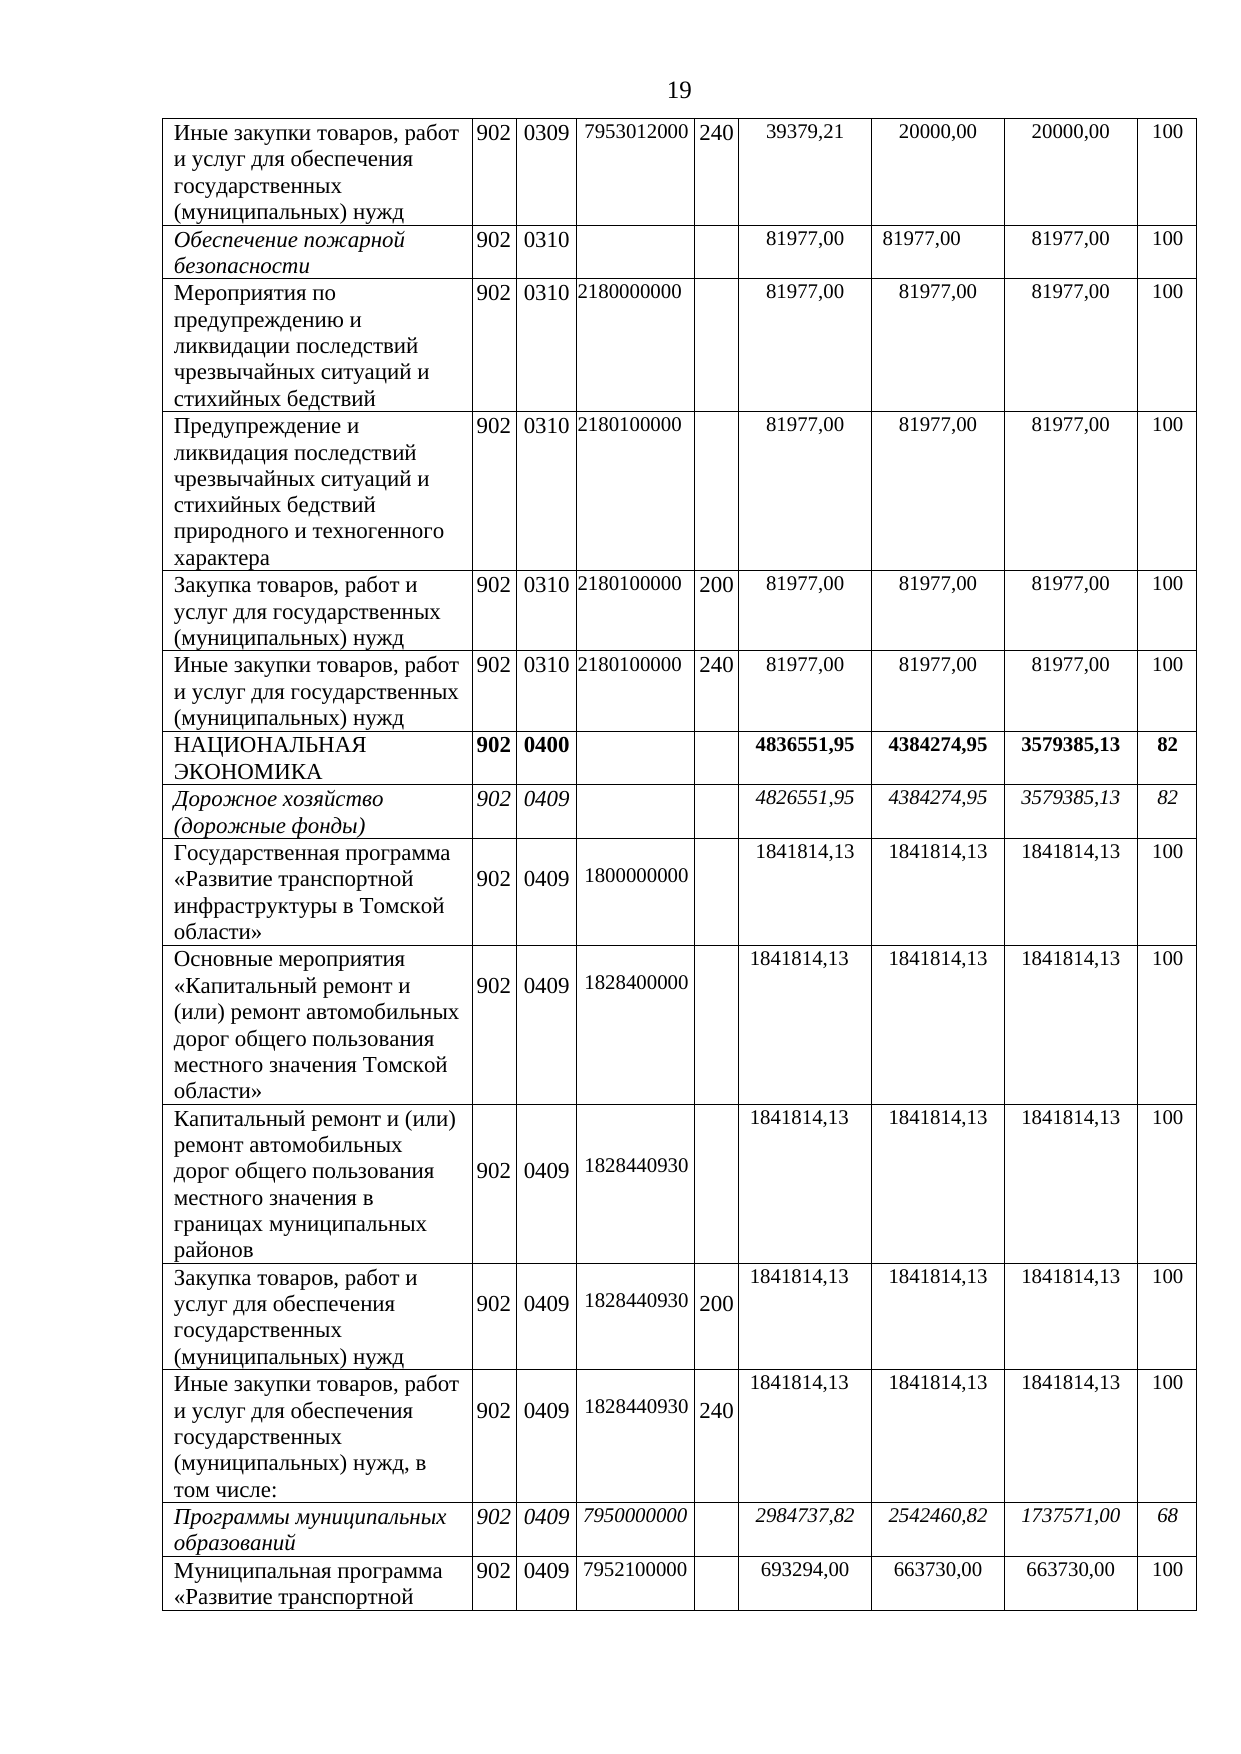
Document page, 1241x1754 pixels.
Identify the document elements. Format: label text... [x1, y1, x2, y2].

table_cell 1841814,13 [872, 1105, 1004, 1263]
table_cell [695, 1105, 738, 1263]
table_cell 0309 [517, 119, 576, 224]
table_cell 100 [1138, 412, 1196, 570]
table_cell 4836551,95 [739, 732, 871, 784]
table_cell 7950000000 [577, 1503, 694, 1556]
table_cell [695, 226, 738, 278]
table_cell 0409 [517, 785, 576, 838]
table_cell [577, 732, 694, 784]
table_cell 1841814,13 [1005, 946, 1137, 1104]
table_cell 7953012000 [577, 119, 694, 224]
table_cell 1841814,13 [739, 1264, 871, 1369]
table_cell 3579385,13 [1005, 785, 1137, 838]
table_cell 1841814,13 [872, 1370, 1004, 1502]
table_cell 0409 [517, 946, 576, 1104]
table_cell 81977,00 [872, 279, 1004, 411]
table_cell 1841814,13 [739, 1370, 871, 1502]
table_cell 81977,00 [1005, 279, 1137, 411]
table_cell Предупреждение и ликвидация последствий чрезвычайных ситуаций и стихийных бедствий природного и техногенного характера [163, 412, 472, 570]
table_cell 1800000000 [577, 839, 694, 944]
table_cell [695, 1503, 738, 1556]
table_cell 200 [695, 571, 738, 650]
table_cell 1841814,13 [872, 946, 1004, 1104]
table_cell 902 [473, 119, 516, 224]
table_cell 100 [1138, 946, 1196, 1104]
table_cell 902 [473, 1105, 516, 1263]
table_cell Обеспечение пожарной безопасности [163, 226, 472, 278]
table_cell 1841814,13 [872, 839, 1004, 944]
table_cell 902 [473, 732, 516, 784]
table_cell 100 [1138, 1105, 1196, 1263]
table_cell 1828440930 [577, 1370, 694, 1502]
table_cell 1841814,13 [739, 1105, 871, 1263]
table_cell 81977,00 [739, 279, 871, 411]
table_cell 100 [1138, 226, 1196, 278]
table_cell [577, 785, 694, 838]
table_cell [695, 1557, 738, 1609]
table_cell 4384274,95 [872, 785, 1004, 838]
table_cell 81977,00 [1005, 651, 1137, 731]
table_cell 1828400000 [577, 946, 694, 1104]
table_cell Закупка товаров, работ и услуг для государственных (муниципальных) нужд [163, 571, 472, 650]
table_cell 1828440930 [577, 1105, 694, 1263]
table_cell 81977,00 [872, 651, 1004, 731]
table_cell [577, 226, 694, 278]
table_cell 2180000000 [577, 279, 694, 411]
table_cell 902 [473, 279, 516, 411]
table_cell 81977,00 [739, 226, 871, 278]
table_cell 902 [473, 412, 516, 570]
table_cell 4826551,95 [739, 785, 871, 838]
table_cell 1737571,00 [1005, 1503, 1137, 1556]
table_cell 0310 [517, 651, 576, 731]
table_cell 902 [473, 651, 516, 731]
table_cell 1841814,13 [872, 1264, 1004, 1369]
table_cell 902 [473, 1503, 516, 1556]
table_cell 693294,00 [739, 1557, 871, 1609]
table_cell 82 [1138, 785, 1196, 838]
table_cell 1841814,13 [739, 946, 871, 1104]
table_cell Иные закупки товаров, работ и услуг для обеспечения государственных (муниципальных) нужд, в том числе: [163, 1370, 472, 1502]
table_cell 81977,00 [1005, 571, 1137, 650]
table_cell 2180100000 [577, 412, 694, 570]
table_cell 902 [473, 1264, 516, 1369]
table_cell Государственная программа «Развитие транспортной инфраструктуры в Томской области» [163, 839, 472, 944]
table_cell 663730,00 [1005, 1557, 1137, 1609]
table_cell 240 [695, 1370, 738, 1502]
table_cell 1841814,13 [739, 839, 871, 944]
table_cell 39379,21 [739, 119, 871, 224]
table_cell 100 [1138, 119, 1196, 224]
table_cell 902 [473, 785, 516, 838]
table_cell Капитальный ремонт и (или) ремонт автомобильных дорог общего пользования местного значения в границах муниципальных районов [163, 1105, 472, 1263]
table_cell 100 [1138, 1370, 1196, 1502]
table_cell 902 [473, 839, 516, 944]
table_cell [695, 839, 738, 944]
table_cell 2984737,82 [739, 1503, 871, 1556]
table_cell 902 [473, 226, 516, 278]
table_cell 81977,00 [1005, 226, 1137, 278]
table_cell 100 [1138, 839, 1196, 944]
table_cell 81977,00 [739, 571, 871, 650]
table_cell 200 [695, 1264, 738, 1369]
table_cell 0409 [517, 1105, 576, 1263]
table_cell 902 [473, 1370, 516, 1502]
table_cell 2180100000 [577, 571, 694, 650]
table_cell Иные закупки товаров, работ и услуг для государственных (муниципальных) нужд [163, 651, 472, 731]
table_cell [695, 279, 738, 411]
table_cell 81977,00 [739, 651, 871, 731]
table_cell Закупка товаров, работ и услуг для обеспечения государственных (муниципальных) нужд [163, 1264, 472, 1369]
table_cell 82 [1138, 732, 1196, 784]
table_cell НАЦИОНАЛЬНАЯ ЭКОНОМИКА [163, 732, 472, 784]
table_cell 0409 [517, 1503, 576, 1556]
table_cell Мероприятия по предупреждению и ликвидации последствий чрезвычайных ситуаций и стихийных бедствий [163, 279, 472, 411]
table_cell 0310 [517, 226, 576, 278]
table_cell 902 [473, 1557, 516, 1609]
table_cell [695, 732, 738, 784]
table_cell 20000,00 [1005, 119, 1137, 224]
table_cell 0310 [517, 571, 576, 650]
table_cell 3579385,13 [1005, 732, 1137, 784]
table_cell 81977,00 [872, 226, 1004, 278]
table_cell 2542460,82 [872, 1503, 1004, 1556]
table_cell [163, 1557, 472, 1609]
table_cell 4384274,95 [872, 732, 1004, 784]
table_cell 0400 [517, 732, 576, 784]
table_cell [695, 412, 738, 570]
table_cell 902 [473, 571, 516, 650]
table_cell 0409 [517, 1557, 576, 1609]
table_cell 100 [1138, 1557, 1196, 1609]
table_cell Программы муниципальных образований [163, 1503, 472, 1556]
table_cell 100 [1138, 651, 1196, 731]
table_cell 100 [1138, 1264, 1196, 1369]
table_cell 0409 [517, 1264, 576, 1369]
table_cell 2180100000 [577, 651, 694, 731]
table_cell 81977,00 [872, 412, 1004, 570]
table_cell 1841814,13 [1005, 1370, 1137, 1502]
table_cell Основные мероприятия «Капитальный ремонт и (или) ремонт автомобильных дорог общего пользования местного значения Томской области» [163, 946, 472, 1104]
table_cell [695, 785, 738, 838]
table_cell 240 [695, 119, 738, 224]
table_cell 902 [473, 946, 516, 1104]
table_cell 1841814,13 [1005, 839, 1137, 944]
table_cell 0409 [517, 1370, 576, 1502]
table_cell Иные закупки товаров, работ и услуг для обеспечения государственных (муниципальных) нужд [163, 119, 472, 224]
table_cell 20000,00 [872, 119, 1004, 224]
table_cell 1841814,13 [1005, 1264, 1137, 1369]
table_cell Дорожное хозяйство (дорожные фонды) [163, 785, 472, 838]
table_cell 1841814,13 [1005, 1105, 1137, 1263]
table_cell 240 [695, 651, 738, 731]
table_cell [695, 946, 738, 1104]
table_cell 7952100000 [577, 1557, 694, 1609]
table_cell 663730,00 [872, 1557, 1004, 1609]
table_cell 0310 [517, 279, 576, 411]
table_cell 1828440930 [577, 1264, 694, 1369]
table_cell 81977,00 [1005, 412, 1137, 570]
table_cell 100 [1138, 279, 1196, 411]
table_cell 81977,00 [739, 412, 871, 570]
table_cell 0409 [517, 839, 576, 944]
table_cell 81977,00 [872, 571, 1004, 650]
table_cell 100 [1138, 571, 1196, 650]
table_cell 68 [1138, 1503, 1196, 1556]
table_cell 0310 [517, 412, 576, 570]
